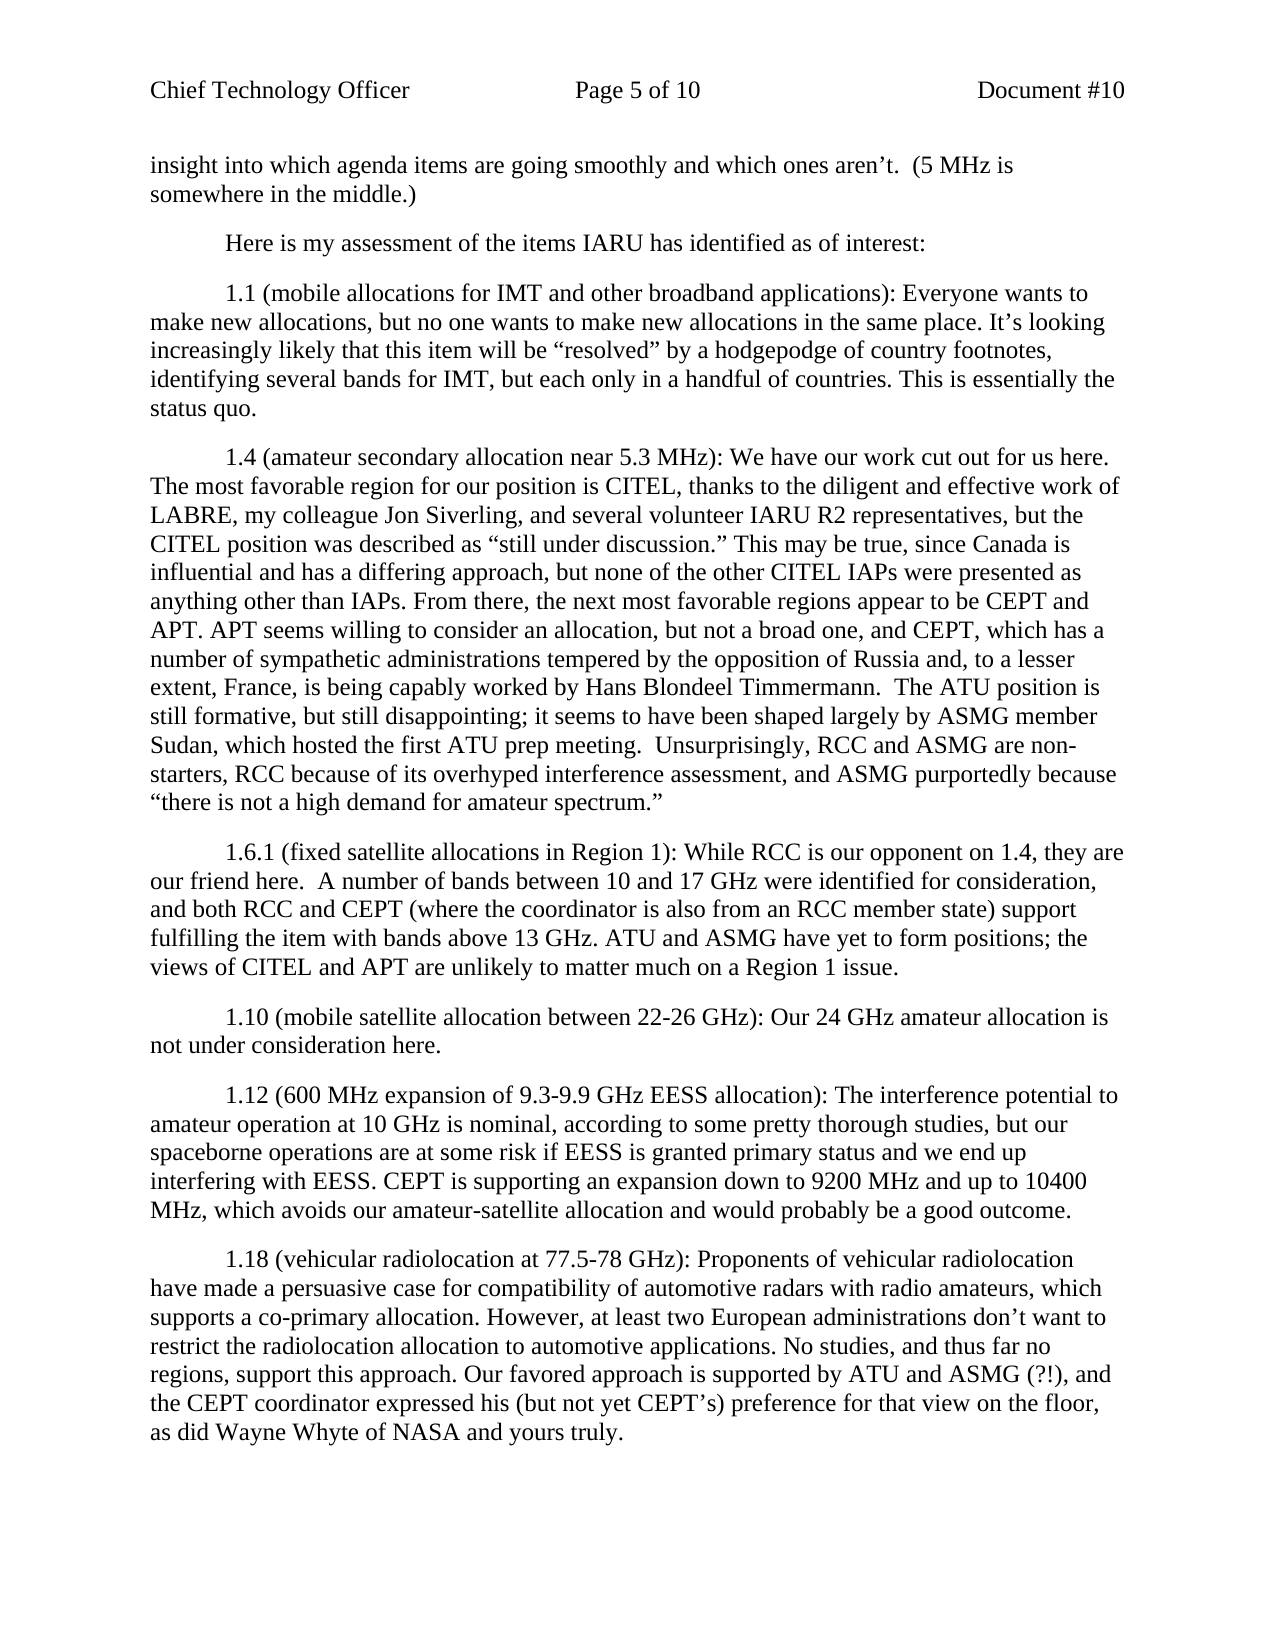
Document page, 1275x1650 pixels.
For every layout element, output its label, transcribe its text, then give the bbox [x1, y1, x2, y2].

text 1.4 (amateur secondary allocation near 5.3 MHz): We have our work cut out for us here. The most favorable region for our position is CITEL, thanks to the diligent and effective work of LABRE, my colleague Jon Siverling, and several volunteer IARU R2 representatives, but the CITEL position was described as “still under discussion.” This may be true, since Canada is influential and has a differing approach, but none of the other CITEL IAPs were presented as anything other than IAPs. From there, the next most favorable regions appear to be CEPT and APT. APT seems willing to consider an allocation, but not a broad one, and CEPT, which has a number of sympathetic administrations tempered by the opposition of Russia and, to a lesser extent, France, is being capably worked by Hans Blondeel Timmermann. The ATU position is still formative, but still disappointing; it seems to have been shaped largely by ASMG member Sudan, which hosted the first ATU prep meeting. Unsurprisingly, RCC and ASMG are non-starters, RCC because of its overhyped interference assessment, and ASMG purportedly because “there is not a high demand for amateur spectrum.” [150, 442, 1125, 816]
text 1.6.1 (fixed satellite allocations in Region 1): While RCC is our opponent on 1.4, they are our friend here. A number of bands between 10 and 17 GHz were identified for consideration, and both RCC and CEPT (where the coordinator is also from an RCC member state) support fulfilling the item with bands above 13 GHz. ATU and ASMG have yet to form positions; the views of CITEL and APT are unlikely to matter much on a Region 1 issue. [150, 837, 1125, 981]
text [150, 150, 1125, 207]
text 1.10 (mobile satellite allocation between 22-26 GHz): Our 24 GHz amateur allocation is not under consideration here. [150, 1002, 1125, 1059]
text 1.1 (mobile allocations for IMT and other broadband applications): Everyone wants to make new allocations, but no one wants to make new allocations in the same place. It’s looking increasingly likely that this item will be “resolved” by a hodgepodge of country footnotes, identifying several bands for IMT, but each only in a handful of countries. This is essentially the status quo. [150, 278, 1125, 422]
text 1.18 (vehicular radiolocation at 77.5-78 GHz): Proponents of vehicular radiolocation have made a persuasive case for compatibility of automotive radars with radio amateurs, which supports a co-primary allocation. However, at least two European administrations don’t want to restrict the radiolocation allocation to automotive applications. No studies, and thus far no regions, support this approach. Our favored approach is supported by ATU and ASMG (?!), and the CEPT coordinator expressed his (but not yet CEPT’s) preference for that view on the floor, as did Wayne Whyte of NASA and yours truly. [150, 1244, 1125, 1446]
text 1.12 (600 MHz expansion of 9.3-9.9 GHz EESS allocation): The interference potential to amateur operation at 10 GHz is nominal, according to some pretty thorough studies, but our spaceborne operations are at some risk if EESS is granted primary status and we end up interfering with EESS. CEPT is supporting an expansion down to 9200 MHz and up to 10400 MHz, which avoids our amateur-satellite allocation and would probably be a good outcome. [150, 1080, 1125, 1224]
text Here is my assessment of the items IARU has identified as of interest: [150, 228, 1125, 257]
